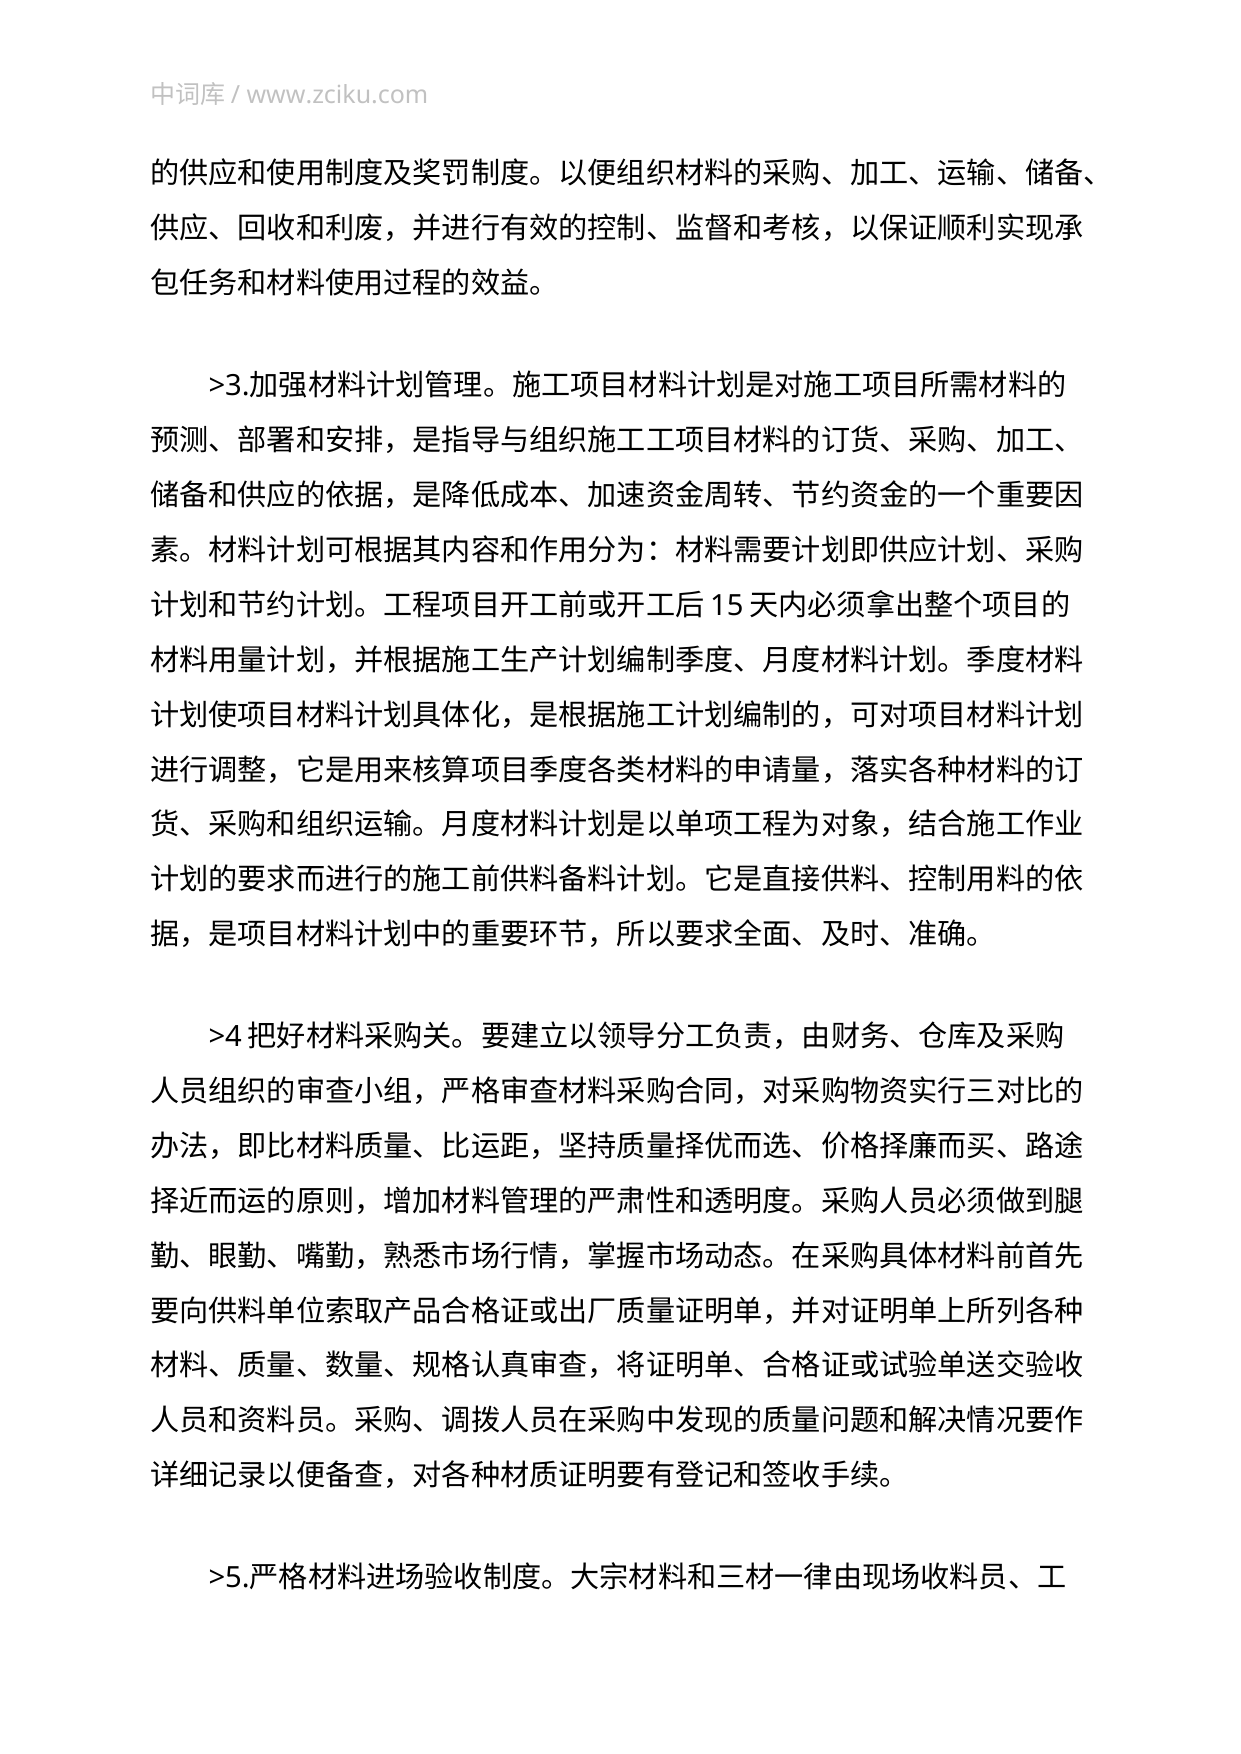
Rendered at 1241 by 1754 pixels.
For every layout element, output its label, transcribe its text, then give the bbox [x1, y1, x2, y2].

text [150, 150, 1090, 302]
text >4把好材料采购关。要建立以领导分工负责，由财务、仓库及采购人员组织的审查小组，严格审查材料采购合同，对采购物资实行三对比的办法，即比材料质量、比运距，坚持质量择优而选、价格择廉而买、路途择近而运的原则，增加材料管理的严肃性和透明度。采购人员必须做到腿勤、眼勤、嘴勤，熟悉市场行情，掌握市场动态。在采购具体材料前首先要向供料单位索取产品合格证或出厂质量证明单，并对证明单上所列各种材料、质量、数量、规格认真审查，将证明单、合格证或试验单送交验收人员和资料员。采购、调拨人员在采购中发现的质量问题和解决情况要作详细记录以便备查，对各种材质证明要有登记和签收手续。 [150, 1012, 1090, 1494]
text >3.加强材料计划管理。施工项目材料计划是对施工项目所需材料的预测、部署和安排，是指导与组织施工工项目材料的订货、采购、加工、储备和供应的依据，是降低成本、加速资金周转、节约资金的一个重要因素。材料计划可根据其内容和作用分为：材料需要计划即供应计划、采购计划和节约计划。工程项目开工前或开工后15天内必须拿出整个项目的材料用量计划，并根据施工生产计划编制季度、月度材料计划。季度材料计划使项目材料计划具体化，是根据施工计划编制的，可对项目材料计划进行调整，它是用来核算项目季度各类材料的申请量，落实各种材料的订货、采购和组织运输。月度材料计划是以单项工程为对象，结合施工作业计划的要求而进行的施工前供料备料计划。它是直接供料、控制用料的依据，是项目材料计划中的重要环节，所以要求全面、及时、准确。 [150, 362, 1090, 953]
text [150, 1553, 1090, 1596]
